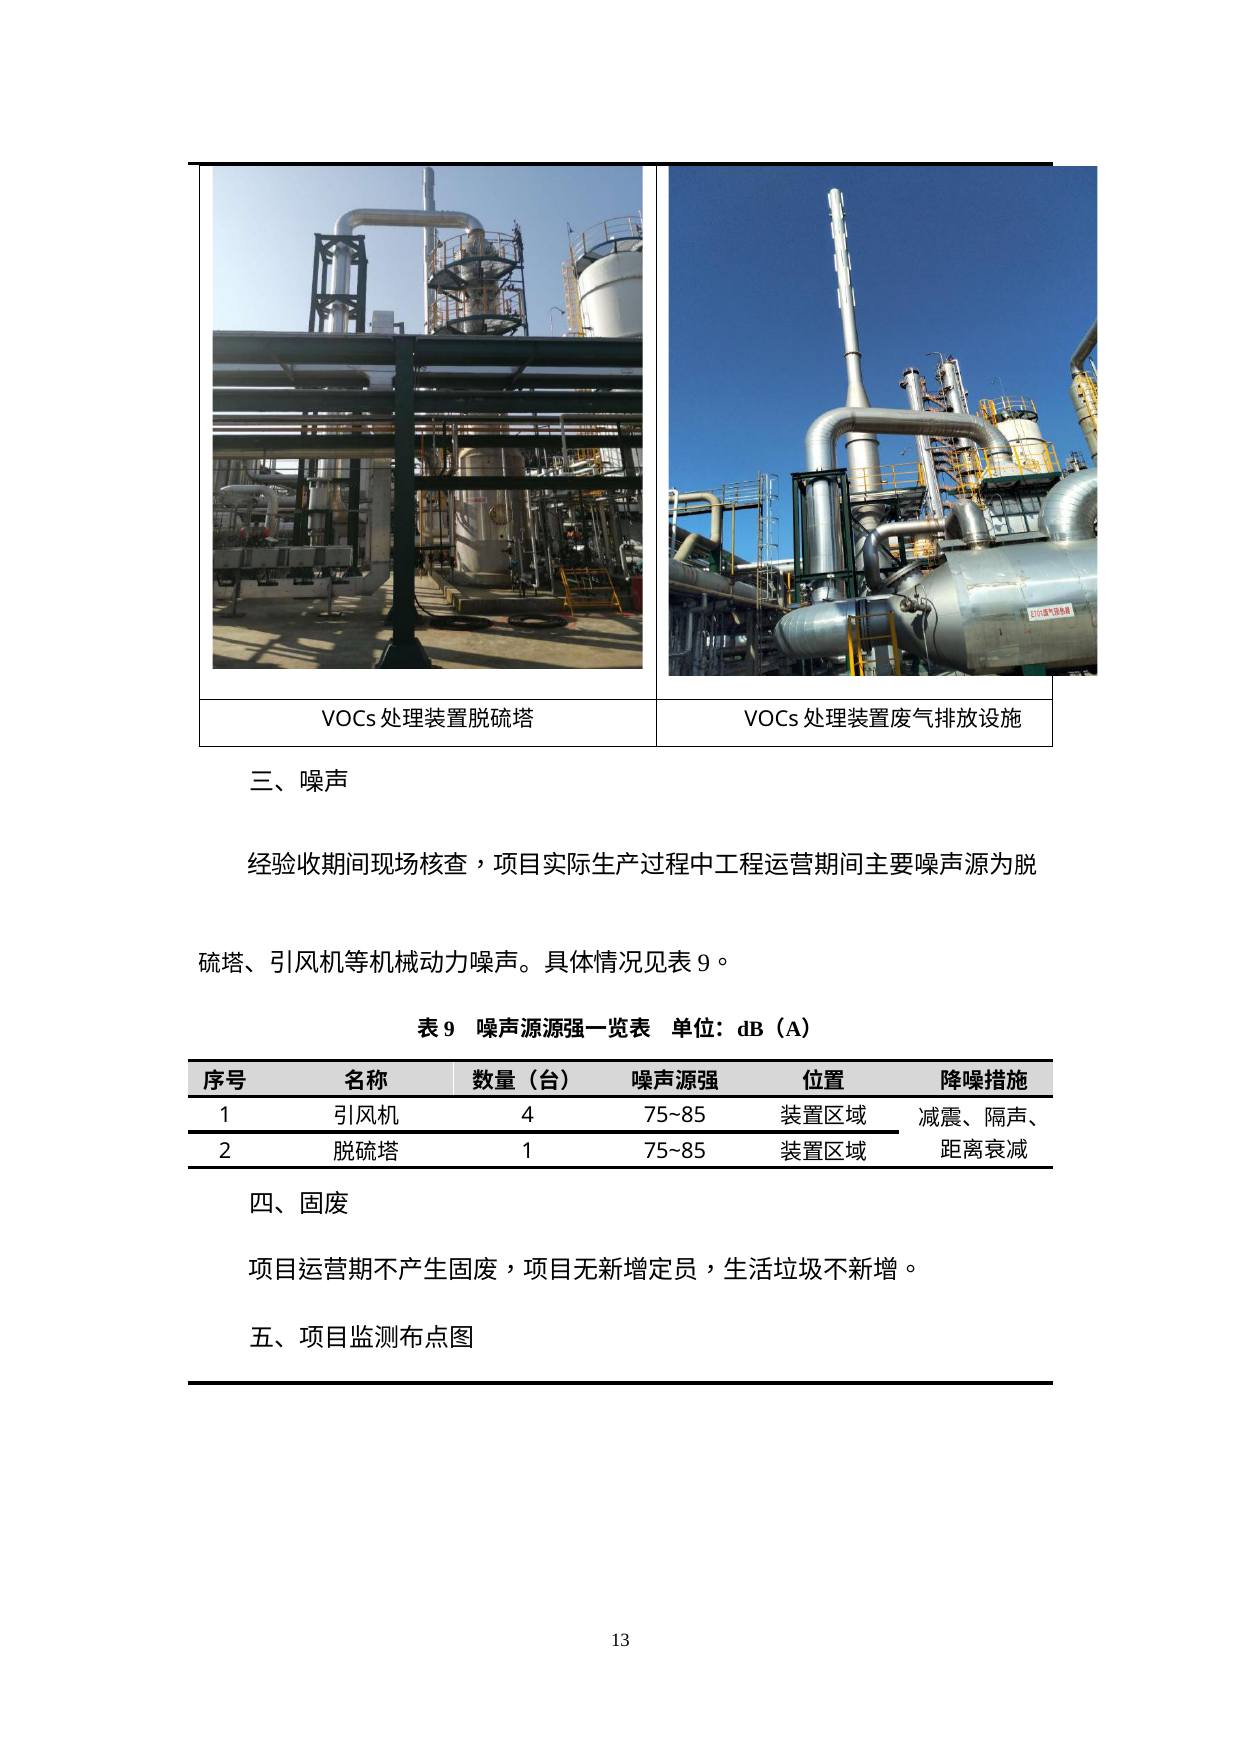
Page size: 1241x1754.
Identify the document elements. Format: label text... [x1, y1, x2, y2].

picture [668, 166, 1098, 676]
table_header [188, 1169, 1053, 1381]
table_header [188, 165, 1053, 1059]
picture [212, 166, 643, 669]
